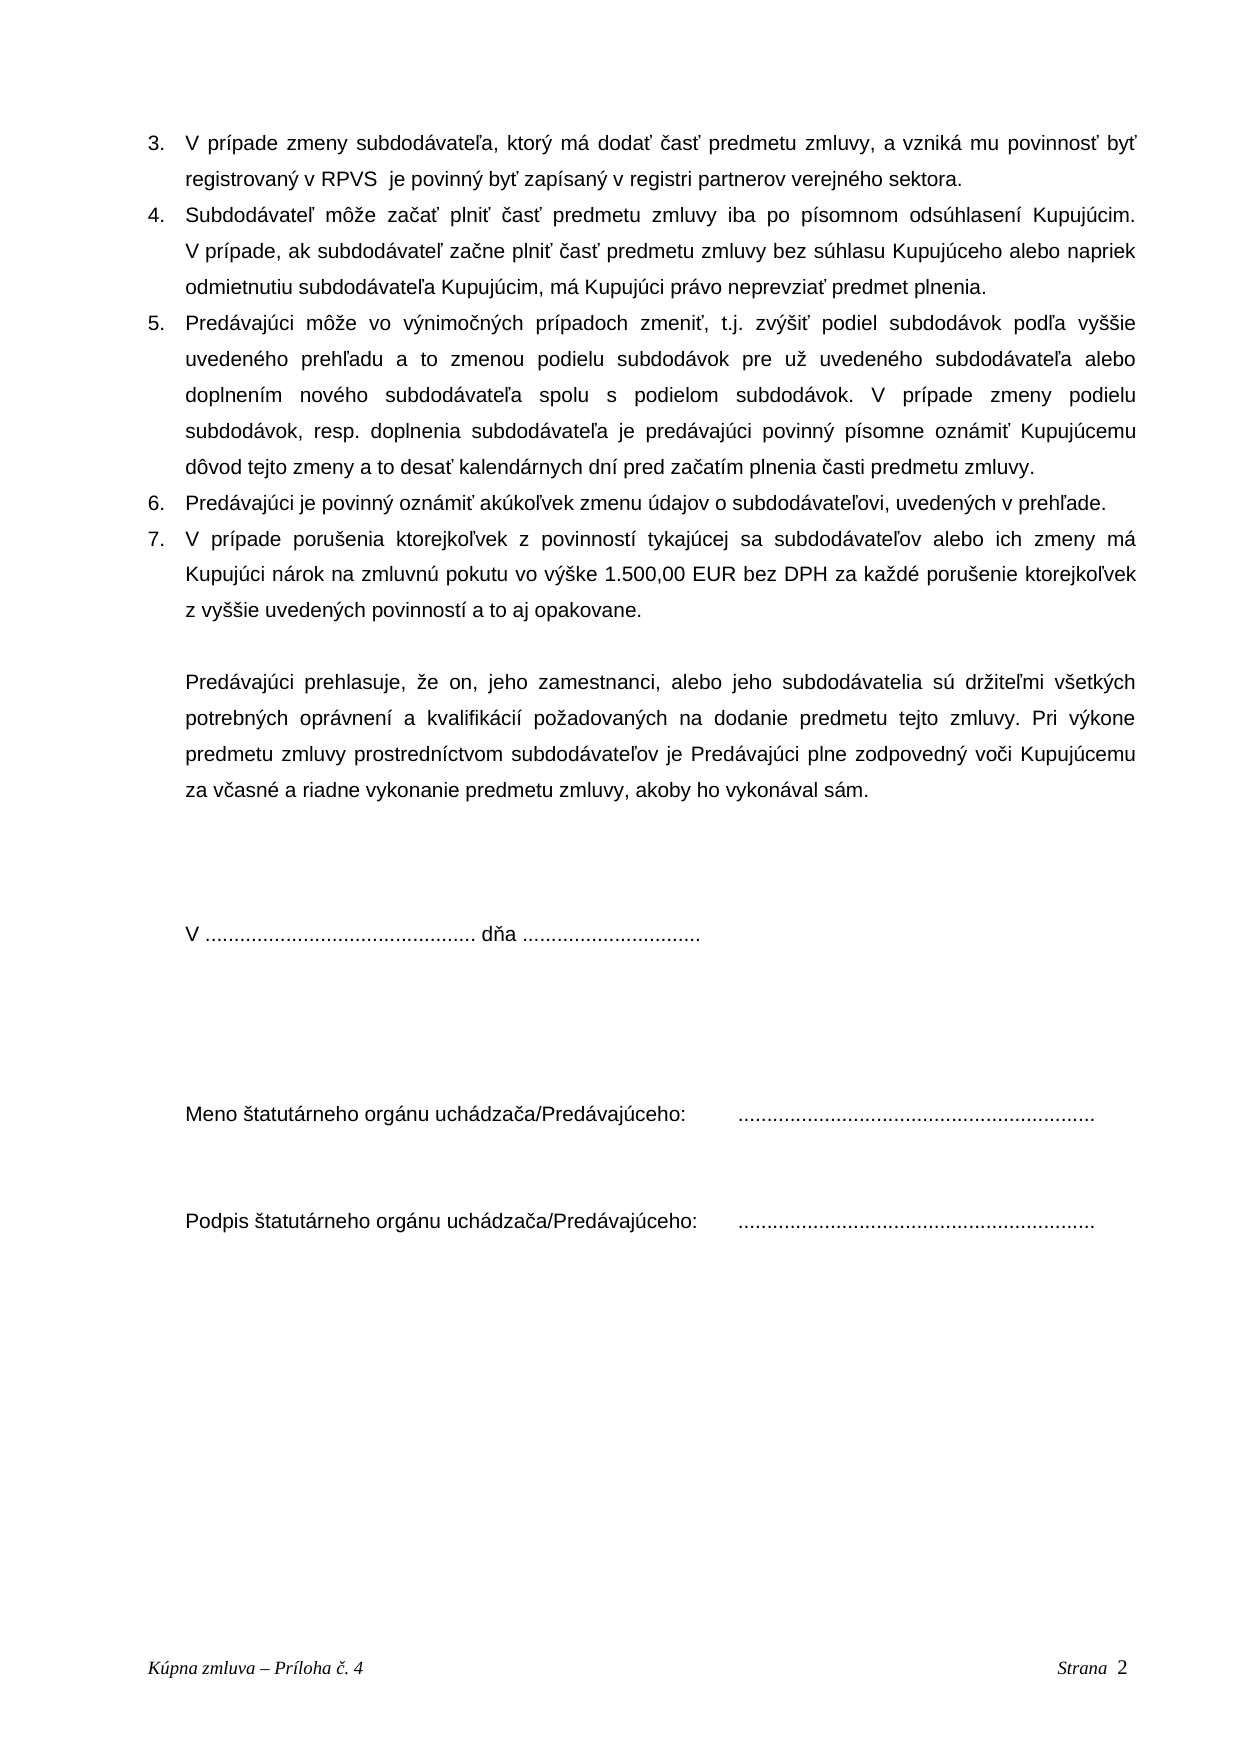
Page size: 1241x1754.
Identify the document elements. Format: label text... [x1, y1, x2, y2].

text Podpis štatutárneho orgánu uchádzača/Predávajúceho: .............................................................. [185, 1209, 1137, 1233]
text Predávajúci prehlasuje, že on, jeho zamestnanci, alebo jeho subdodávatelia sú držiteľmi všetkých potrebných oprávnení a kvalifikácií požadovaných na dodanie predmetu tejto zmluvy. Pri výkone predmetu zmluvy prostredníctvom subdodávateľov je Predávajúci plne zodpovedný voči Kupujúcemu za včasné a riadne vykonanie predmetu zmluvy, akoby ho vykonával sám. [185, 670, 1137, 802]
list Subdodávateľ môže začať plniť časť predmetu zmluvy iba po písomnom odsúhlasení Kupujúcim. V prípade, ak subdodávateľ začne plniť časť predmetu zmluvy bez súhlasu Kupujúceho alebo napriek odmietnutiu subdodávateľa Kupujúcim, má Kupujúci právo neprevziať predmet plnenia. [148, 203, 1137, 299]
list Predávajúci môže vo výnimočných prípadoch zmeniť, t.j. zvýšiť podiel subdodávok podľa vyššie uvedeného prehľadu a to zmenou podielu subdodávok pre už uvedeného subdodávateľa alebo doplnením nového subdodávateľa spolu s podielom subdodávok. V prípade zmeny podielu subdodávok, resp. doplnenia subdodávateľa je predávajúci povinný písomne oznámiť Kupujúcemu dôvod tejto zmeny a to desať kalendárnych dní pred začatím plnenia časti predmetu zmluvy. [148, 311, 1137, 478]
list V prípade zmeny subdodávateľa, ktorý má dodať časť predmetu zmluvy, a vzniká mu povinnosť byť registrovaný v RPVS je povinný byť zapísaný v registri partnerov verejného sektora. [148, 131, 1137, 191]
list V prípade porušenia ktorejkoľvek z povinností tykajúcej sa subdodávateľov alebo ich zmeny má Kupujúci nárok na zmluvnú pokutu vo výške 1.500,00 EUR bez DPH za každé porušenie ktorejkoľvek z vyššie uvedených povinností a to aj opakovane. [148, 526, 1137, 622]
text Meno štatutárneho orgánu uchádzača/Predávajúceho: .............................................................. [185, 1101, 1137, 1125]
list Predávajúci je povinný oznámiť akúkoľvek zmenu údajov o subdodávateľovi, uvedených v prehľade. [148, 490, 1137, 514]
text V ............................................... dňa ............................... [185, 922, 1137, 946]
